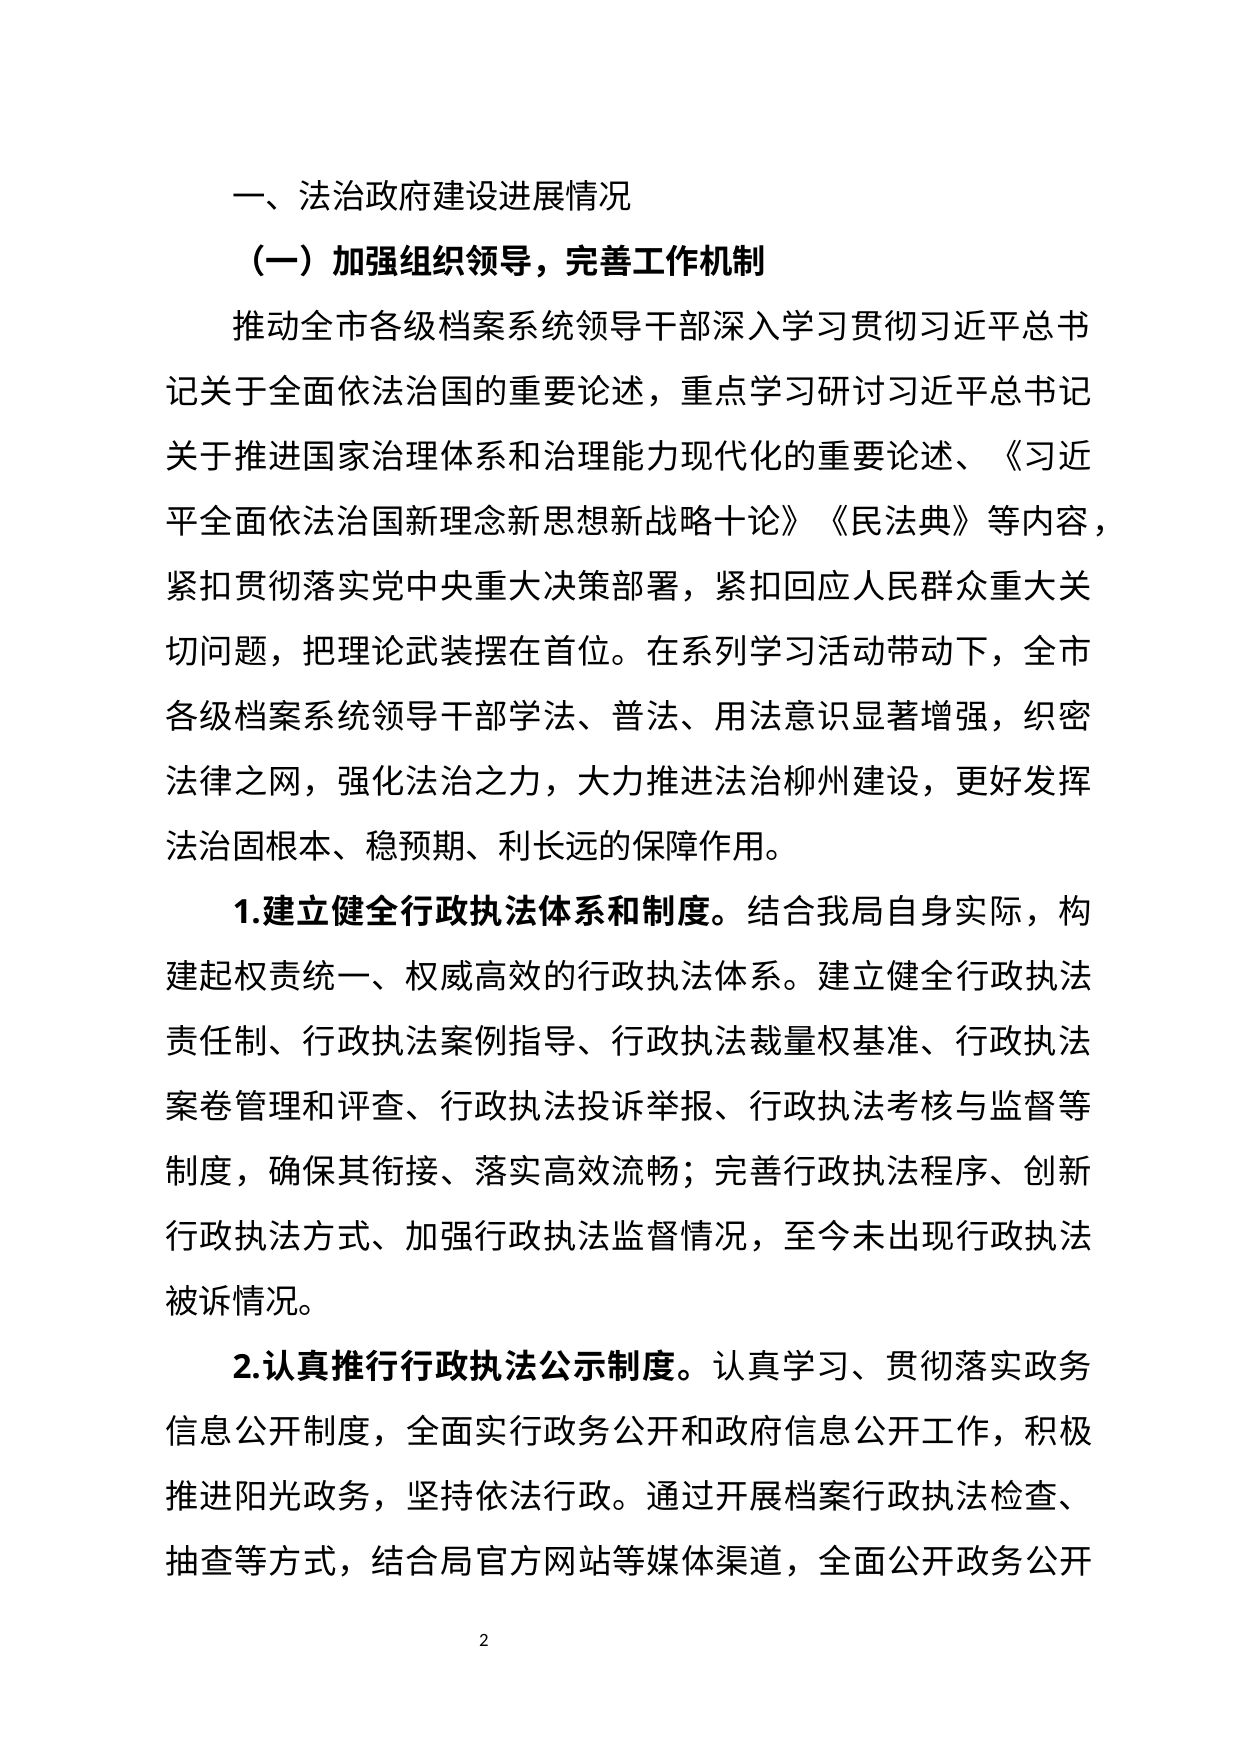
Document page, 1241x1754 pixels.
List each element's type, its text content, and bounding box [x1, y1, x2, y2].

text （一）加强组织领导，完善工作机制 [165, 227, 1093, 292]
text 推动全市各级档案系统领导干部深入学习贯彻习近平总书记关于全面依法治国的重要论述，重点学习研讨习近平总书记关于推进国家治理体系和治理能力现代化的重要论述、《习近平全面依法治国新理念新思想新战略十论》《民法典》等内容，紧扣贯彻落实党中央重大决策部署，紧扣回应人民群众重大关切问题，把理论武装摆在首位。在系列学习活动带动下，全市各级档案系统领导干部学法、普法、用法意识显著增强，织密法律之网，强化法治之力，大力推进法治柳州建设，更好发挥法治固根本、稳预期、利长远的保障作用。 [165, 292, 1093, 877]
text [165, 1332, 1093, 1592]
text 一、法治政府建设进展情况 [165, 162, 1093, 227]
text 1.建立健全行政执法体系和制度。结合我局自身实际，构建起权责统一、权威高效的行政执法体系。建立健全行政执法责任制、行政执法案例指导、行政执法裁量权基准、行政执法案卷管理和评查、行政执法投诉举报、行政执法考核与监督等制度，确保其衔接、落实高效流畅；完善行政执法程序、创新行政执法方式、加强行政执法监督情况，至今未出现行政执法被诉情况。 [165, 877, 1093, 1332]
